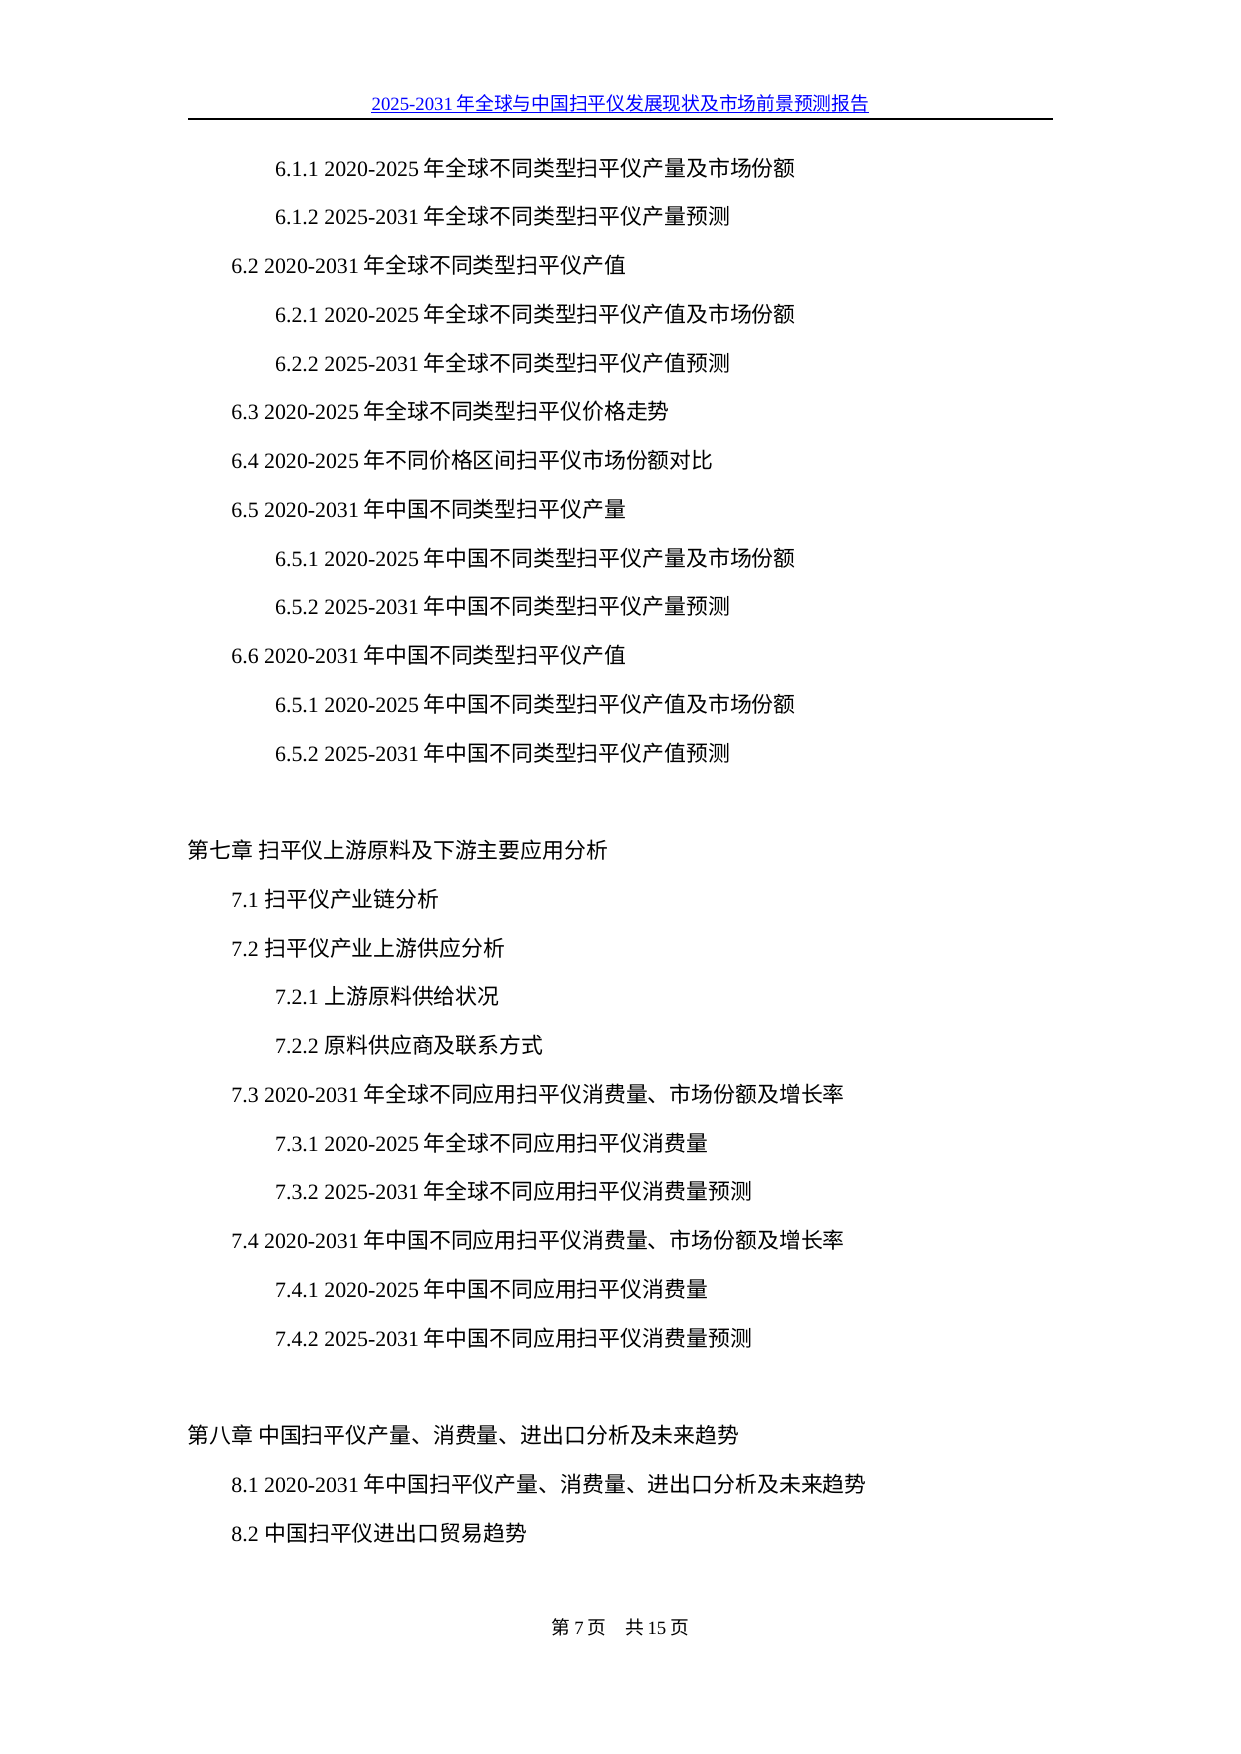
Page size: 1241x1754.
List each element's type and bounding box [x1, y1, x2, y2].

text [187, 150, 1053, 1548]
